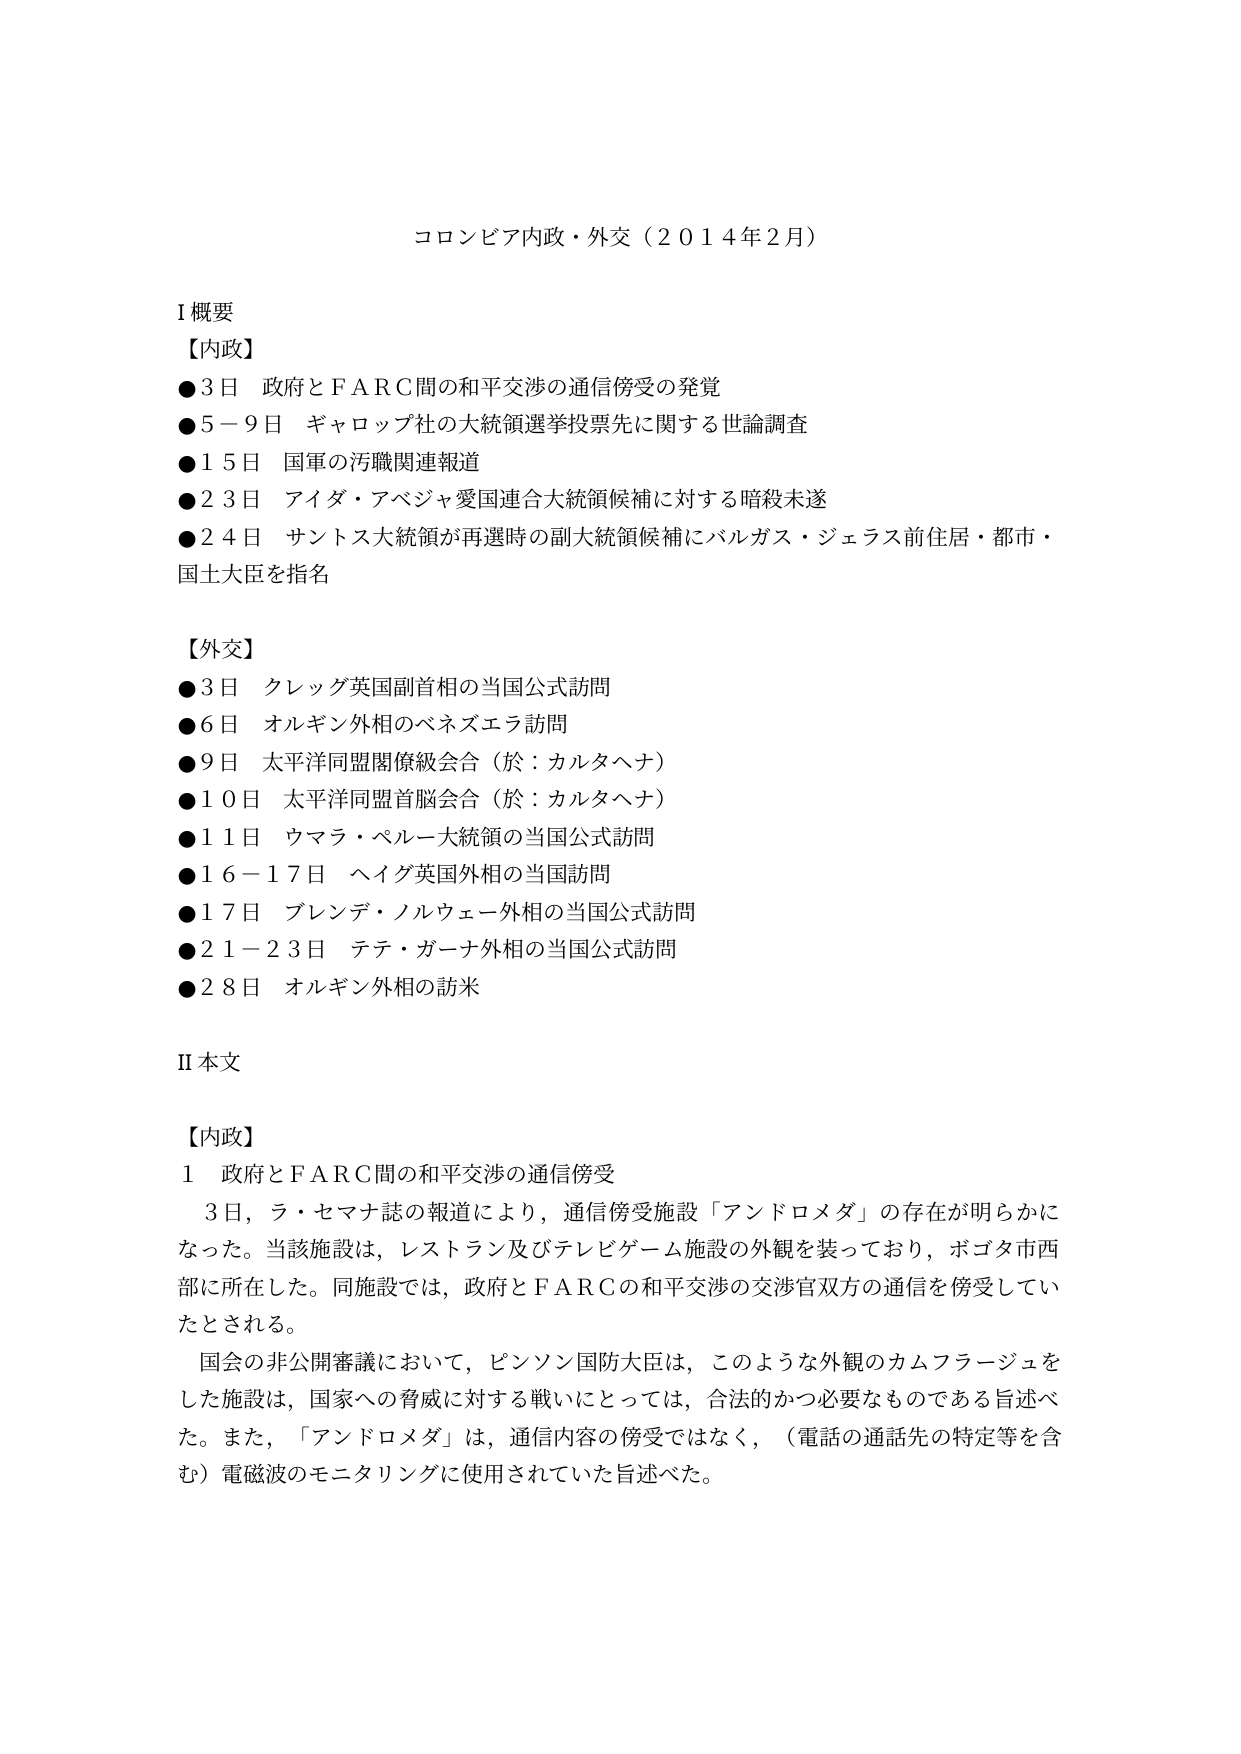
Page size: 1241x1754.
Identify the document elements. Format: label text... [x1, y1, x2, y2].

text II 本文 [177, 1042, 1063, 1079]
text ●１７日 ブレンデ・ノルウェー外相の当国公式訪問 [177, 892, 1063, 929]
text ３日，ラ・セマナ誌の報道により，通信傍受施設「アンドロメダ」の存在が明らかになった。当該施設は，レストラン及びテレビゲーム施設の外観を装っており，ボゴタ市西部に所在した。同施設では，政府とＦＡＲＣの和平交渉の交渉官双方の通信を傍受していたとされる。 [177, 1192, 1063, 1342]
text ●１５日 国軍の汚職関連報道 [177, 442, 1063, 479]
text ●１６－１７日 ヘイグ英国外相の当国訪問 [177, 854, 1063, 892]
text ●２３日 アイダ・アベジャ愛国連合大統領候補に対する暗殺未遂 [177, 479, 1063, 517]
text １ 政府とＦＡＲＣ間の和平交渉の通信傍受 [177, 1154, 1063, 1192]
text ●２８日 オルギン外相の訪米 [177, 967, 1063, 1004]
text ●３日 政府とＦＡＲＣ間の和平交渉の通信傍受の発覚 [177, 367, 1063, 404]
text 【外交】 [177, 629, 1063, 667]
text ●２４日 サントス大統領が再選時の副大統領候補にバルガス・ジェラス前住居・都市・国土大臣を指名 [177, 517, 1063, 592]
text ●９日 太平洋同盟閣僚級会合（於：カルタヘナ） [177, 742, 1063, 779]
text ●６日 オルギン外相のベネズエラ訪問 [177, 704, 1063, 742]
text ●１１日 ウマラ・ペルー大統領の当国公式訪問 [177, 817, 1063, 854]
text コロンビア内政・外交（２０１４年２月） [177, 217, 1063, 254]
text 【内政】 [177, 1117, 1063, 1154]
text ●５－９日 ギャロップ社の大統領選挙投票先に関する世論調査 [177, 404, 1063, 442]
text 国会の非公開審議において，ピンソン国防大臣は，このような外観のカムフラージュをした施設は，国家への脅威に対する戦いにとっては，合法的かつ必要なものである旨述べた。また，「アンドロメダ」は，通信内容の傍受ではなく，（電話の通話先の特定等を含む）電磁波のモニタリングに使用されていた旨述べた。 [177, 1342, 1063, 1492]
text 【内政】 [177, 329, 1063, 367]
text ●２１－２３日 テテ・ガーナ外相の当国公式訪問 [177, 929, 1063, 967]
text I 概要 [177, 292, 1063, 329]
text ●１０日 太平洋同盟首脳会合（於：カルタヘナ） [177, 779, 1063, 817]
text ●３日 クレッグ英国副首相の当国公式訪問 [177, 667, 1063, 704]
